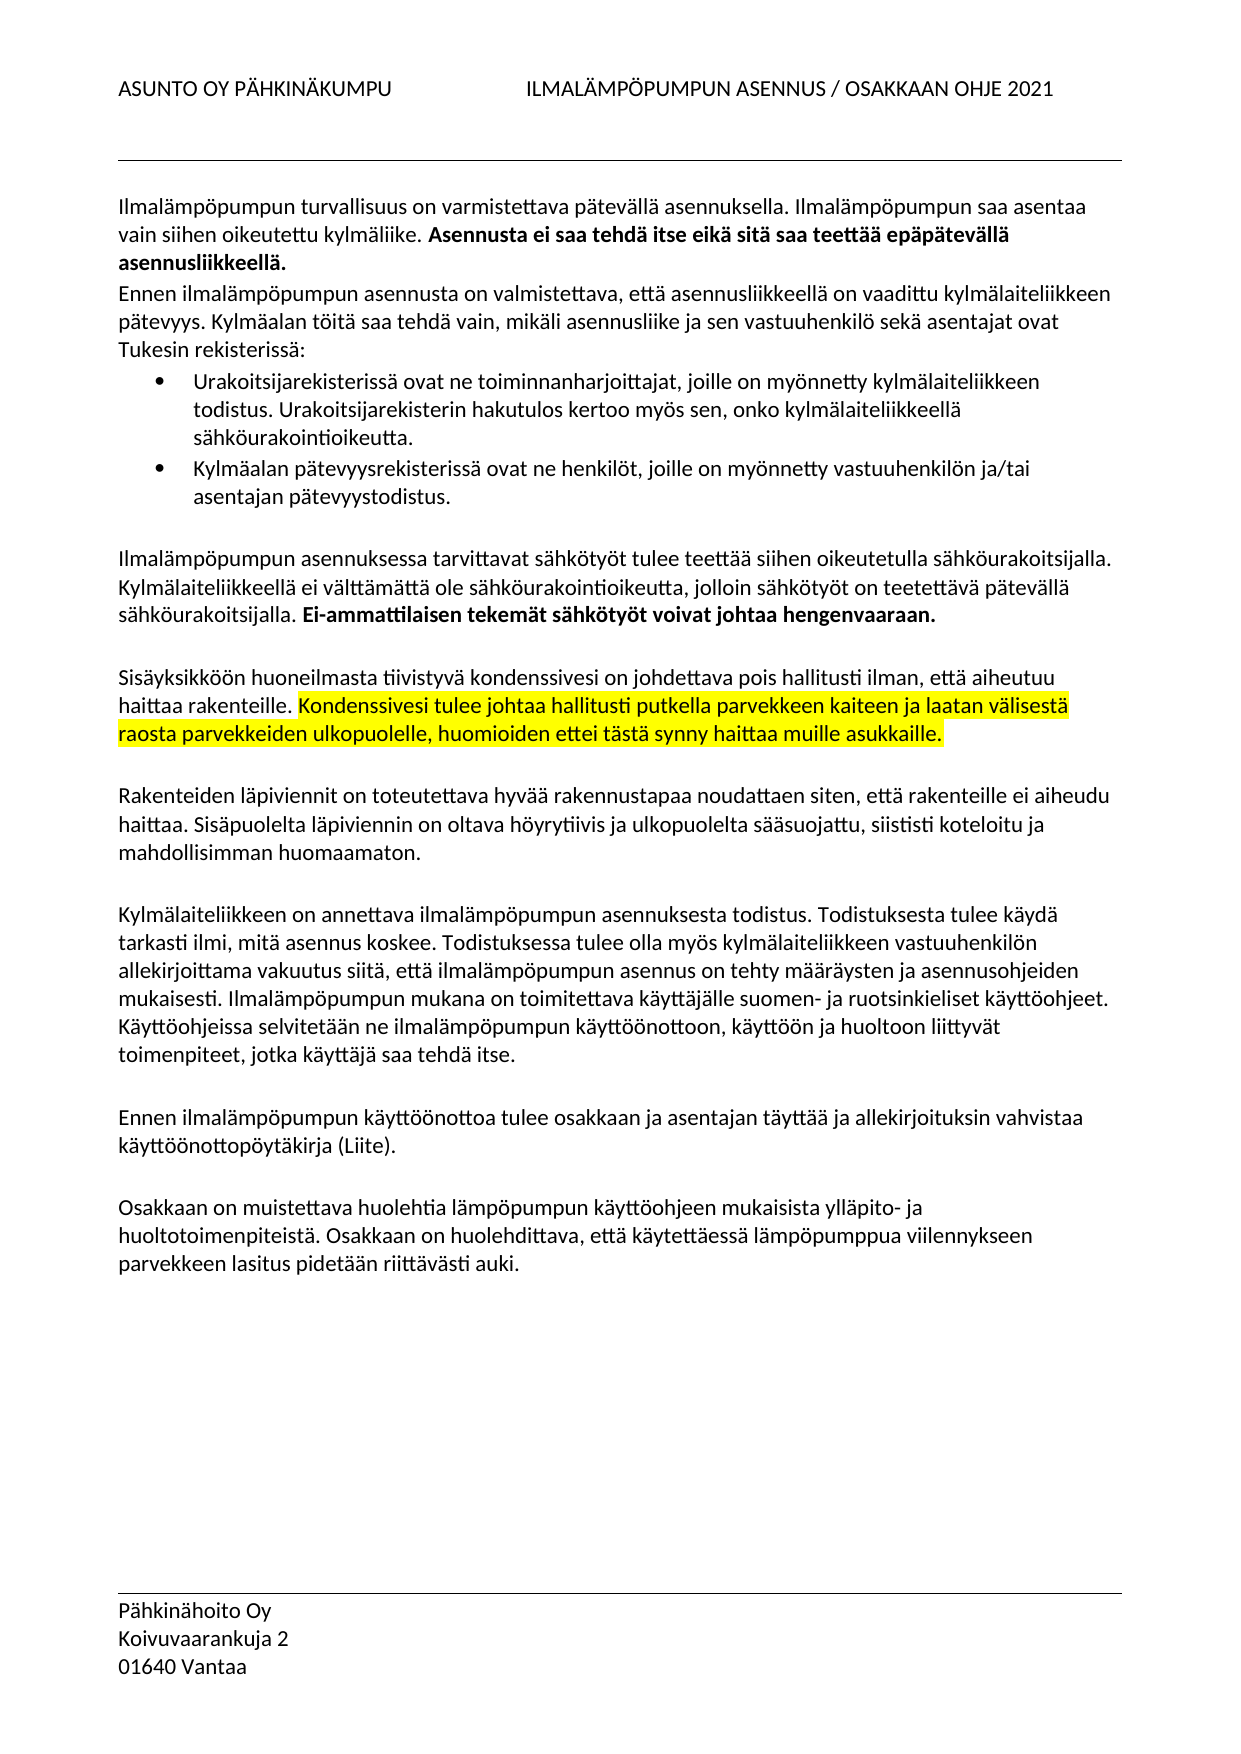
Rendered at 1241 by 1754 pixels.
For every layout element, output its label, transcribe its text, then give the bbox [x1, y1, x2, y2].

text Kylmälaiteliikkeen on annettava ilmalämpöpumpun asennuksesta todistus. Todistuksesta tulee käydä tarkasti ilmi, mitä asennus koskee. Todistuksessa tulee olla myös kylmälaiteliikkeen vastuuhenkilön allekirjoittama vakuutus siitä, että ilmalämpöpumpun asennus on tehty määräysten ja asennusohjeiden mukaisesti. Ilmalämpöpumpun mukana on toimitettava käyttäjälle suomen- ja ruotsinkieliset käyttöohjeet. Käyttöohjeissa selvitetään ne ilmalämpöpumpun käyttöönottoon, käyttöön ja huoltoon liittyvät toimenpiteet, jotka käyttäjä saa tehdä itse. [118, 900, 1122, 1068]
text Ilmalämpöpumpun asennuksessa tarvittavat sähkötyöt tulee teettää siihen oikeutetulla sähköurakoitsijalla. Kylmälaiteliikkeellä ei välttämättä ole sähköurakointioikeutta, jolloin sähkötyöt on teetettävä pätevällä sähköurakoitsijalla. Ei-ammattilaisen tekemät sähkötyöt voivat johtaa hengenvaaraan. [118, 544, 1122, 629]
text Rakenteiden läpiviennit on toteutettava hyvää rakennustapaa noudattaen siten, että rakenteille ei aiheudu haittaa. Sisäpuolelta läpiviennin on oltava höyrytiivis ja ulkopuolelta sääsuojattu, siististi koteloitu ja mahdollisimman huomaamaton. [118, 782, 1122, 866]
list Urakoitsijarekisterissä ovat ne toiminnanharjoittajat, joille on myönnetty kylmälaiteliikkeen todistus. Urakoitsijarekisterin hakutulos kertoo myös sen, onko kylmälaiteliikkeellä sähköurakointioikeutta. [156, 367, 1122, 451]
text Ennen ilmalämpöpumpun asennusta on valmistettava, että asennusliikkeellä on vaadittu kylmälaiteliikkeen pätevyys. Kylmäalan töitä saa tehdä vain, mikäli asennusliike ja sen vastuuhenkilö sekä asentajat ovat Tukesin rekisterissä: [118, 279, 1122, 363]
text Sisäyksikköön huoneilmasta tiivistyvä kondenssivesi on johdettava pois hallitusti ilman, että aiheutuu haittaa rakenteille. Kondenssivesi tulee johtaa hallitusti putkella parvekkeen kaiteen ja laatan välisestä raosta parvekkeiden ulkopuolelle, huomioiden ettei tästä synny haittaa muille asukkaille. [118, 663, 1122, 747]
text Osakkaan on muistettava huolehtia lämpöpumpun käyttöohjeen mukaisista ylläpito- ja huoltotoimenpiteistä. Osakkaan on huolehdittava, että käytettäessä lämpöpumppua viilennykseen parvekkeen lasitus pidetään riittävästi auki. [118, 1193, 1122, 1277]
list Kylmäalan pätevyysrekisterissä ovat ne henkilöt, joille on myönnetty vastuuhenkilön ja/tai asentajan pätevyystodistus. [156, 454, 1122, 510]
text Ilmalämpöpumpun turvallisuus on varmistettava pätevällä asennuksella. Ilmalämpöpumpun saa asentaa vain siihen oikeutettu kylmäliike. Asennusta ei saa tehdä itse eikä sitä saa teettää epäpätevällä asennusliikkeellä. [118, 192, 1122, 276]
text Ennen ilmalämpöpumpun käyttöönottoa tulee osakkaan ja asentajan täyttää ja allekirjoituksin vahvistaa käyttöönottopöytäkirja (Liite). [118, 1103, 1122, 1159]
